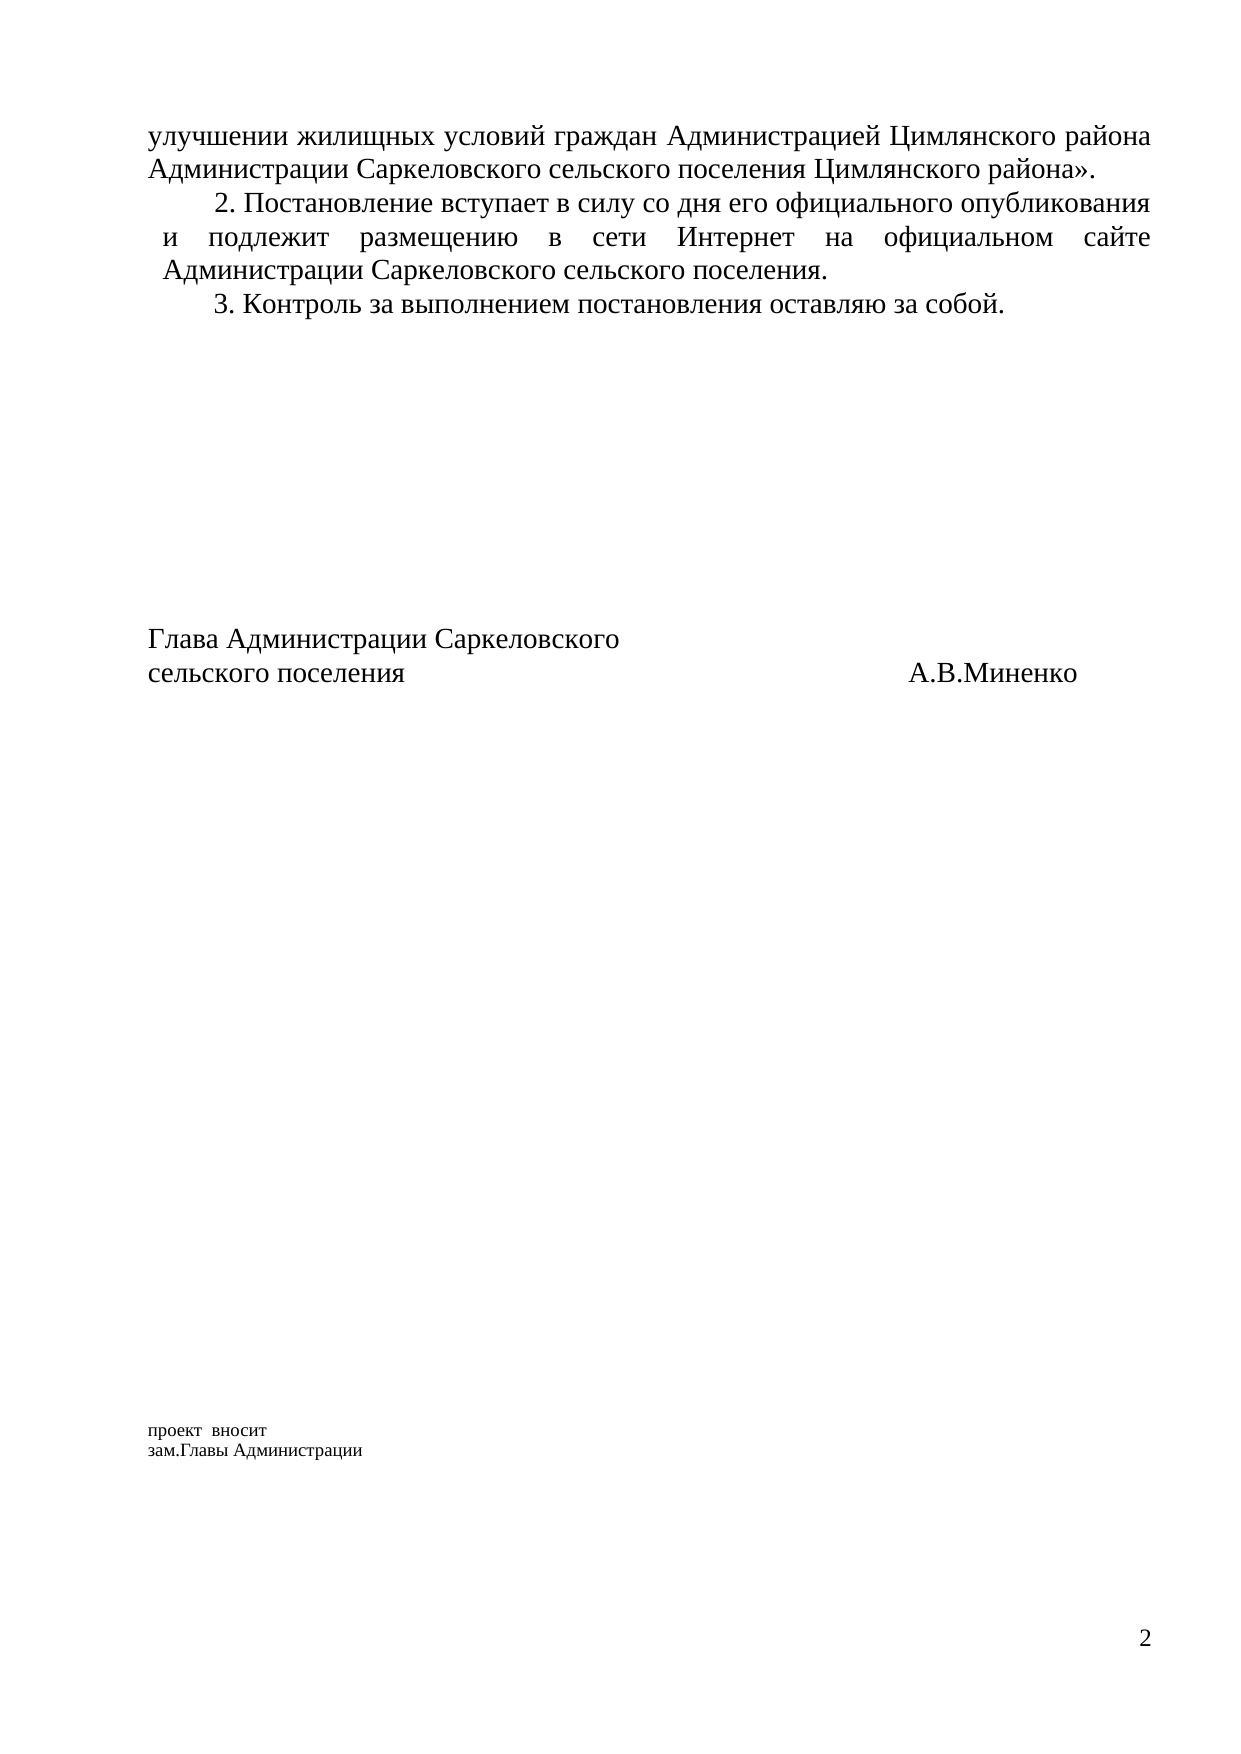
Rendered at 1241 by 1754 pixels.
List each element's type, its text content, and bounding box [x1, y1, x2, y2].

text 3. Контроль за выполнением постановления оставляю за собой. [148, 286, 1152, 319]
text сельского поселения А.В.Миненко [148, 655, 1152, 688]
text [148, 118, 1152, 185]
text Глава Администрации Саркеловского [148, 621, 1152, 655]
text проект вносит [148, 1421, 1152, 1441]
text 2. Постановление вступает в силу со дня его официального опубликования и подлежит размещению в сети Интернет на официальном сайте Администрации Саркеловского сельского поселения. [162, 185, 1152, 286]
text зам.Главы Администрации [148, 1441, 1152, 1460]
